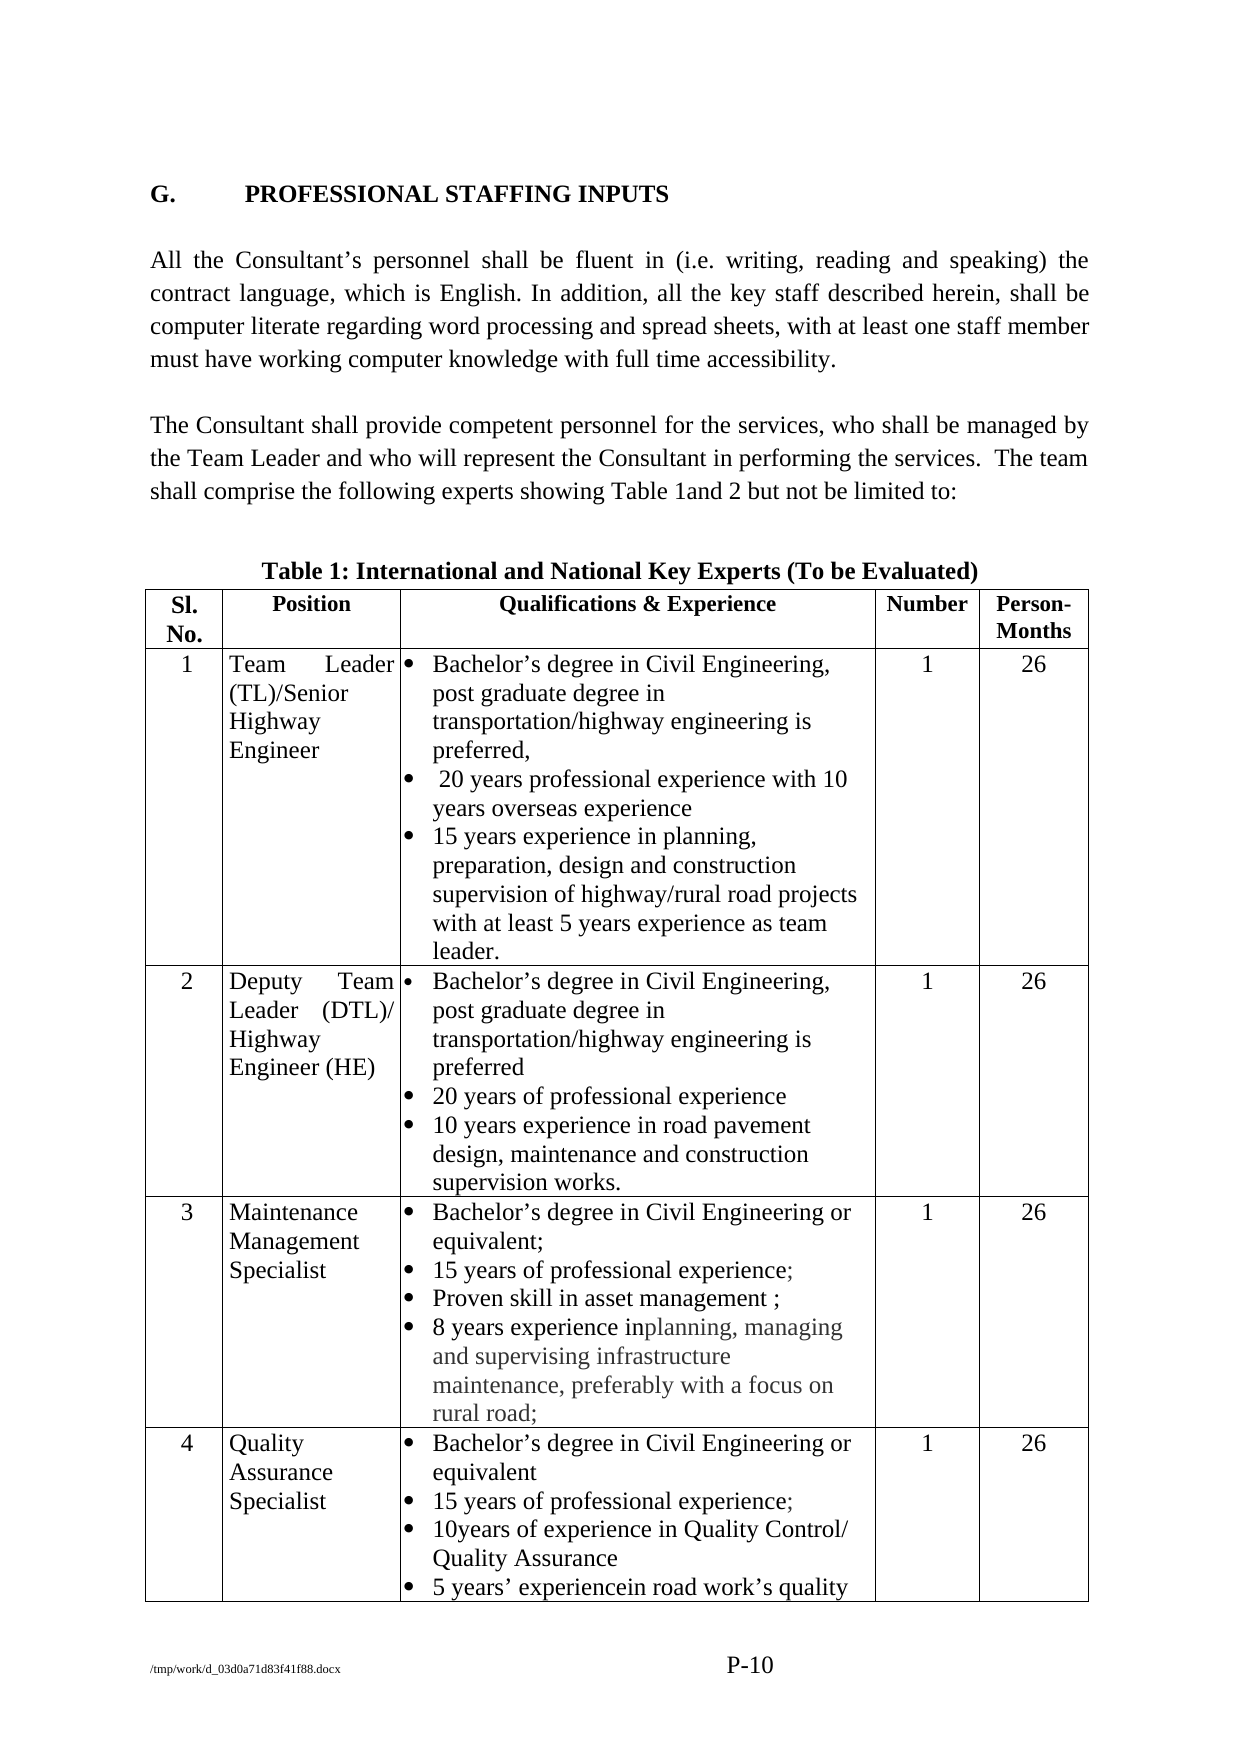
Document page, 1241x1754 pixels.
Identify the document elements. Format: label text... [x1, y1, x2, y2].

table_cell Bachelor’s degree in Civil Engineering, post graduate degree in transportation/highway engineering is preferred, 20 years professional experience with 10 years overseas experience 15 years experience in planning, preparation, design and construction supervision of highway/rural road projects with at least 5 years experience as team leader. [401, 649, 875, 965]
table_cell [146, 1428, 222, 1601]
table_cell [146, 649, 222, 965]
table_header Number [876, 590, 979, 648]
table_cell 1 [876, 1428, 979, 1601]
table_cell 26 [980, 1197, 1088, 1427]
table_cell 26 [980, 966, 1088, 1196]
table_header Sl. No. [146, 590, 222, 648]
table_cell Bachelor’s degree in Civil Engineering, post graduate degree in transportation/highway engineering is preferred 20 years of professional experience 10 years experience in road pavement design, maintenance and construction supervision works. [401, 966, 875, 1196]
table_header Qualifications & Experience [401, 590, 875, 648]
table_cell 1 [876, 649, 979, 965]
text The Consultant shall provide competent personnel for the services, who shall be managed by the Team Leader and who will represent the Consultant in performing the services. The team shall comprise the following experts showing Table 1and 2 but not be limited to: [150, 410, 1090, 505]
table_header Person-Months [980, 590, 1088, 648]
table_cell 26 [980, 649, 1088, 965]
table_cell [146, 1197, 222, 1427]
table_cell Quality Assurance Specialist [223, 1428, 400, 1601]
text All the Consultant’s personnel shall be fluent in (i.e. writing, reading and speaking) the contract language, which is English. In addition, all the key staff described herein, shall be computer literate regarding word processing and spread sheets, with at least one staff member must have working computer knowledge with full time accessibility. [150, 245, 1090, 373]
table_cell 1 [876, 966, 979, 1196]
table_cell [401, 1428, 875, 1601]
table_cell 1 [876, 1197, 979, 1427]
table_cell 26 [980, 1428, 1088, 1601]
table_cell Deputy Team Leader (DTL)/ Highway Engineer (HE) [223, 966, 400, 1196]
table_cell Bachelor’s degree in Civil Engineering or equivalent; 15 years of professional experience; Proven skill in asset management ; 8 years experience inplanning, managing and supervising infrastructure maintenance, preferably with a focus on rural road; [401, 1197, 875, 1427]
table_cell Maintenance Management Specialist [223, 1197, 400, 1427]
subtitle PROFESSIONAL STAFFING INPUTS [150, 179, 1090, 207]
table_cell [146, 966, 222, 1196]
table_header Position [223, 590, 400, 648]
text Table 1: International and National Key Experts (To be Evaluated) [150, 556, 1090, 585]
table_cell Team Leader (TL)/Senior Highway Engineer [223, 649, 400, 965]
